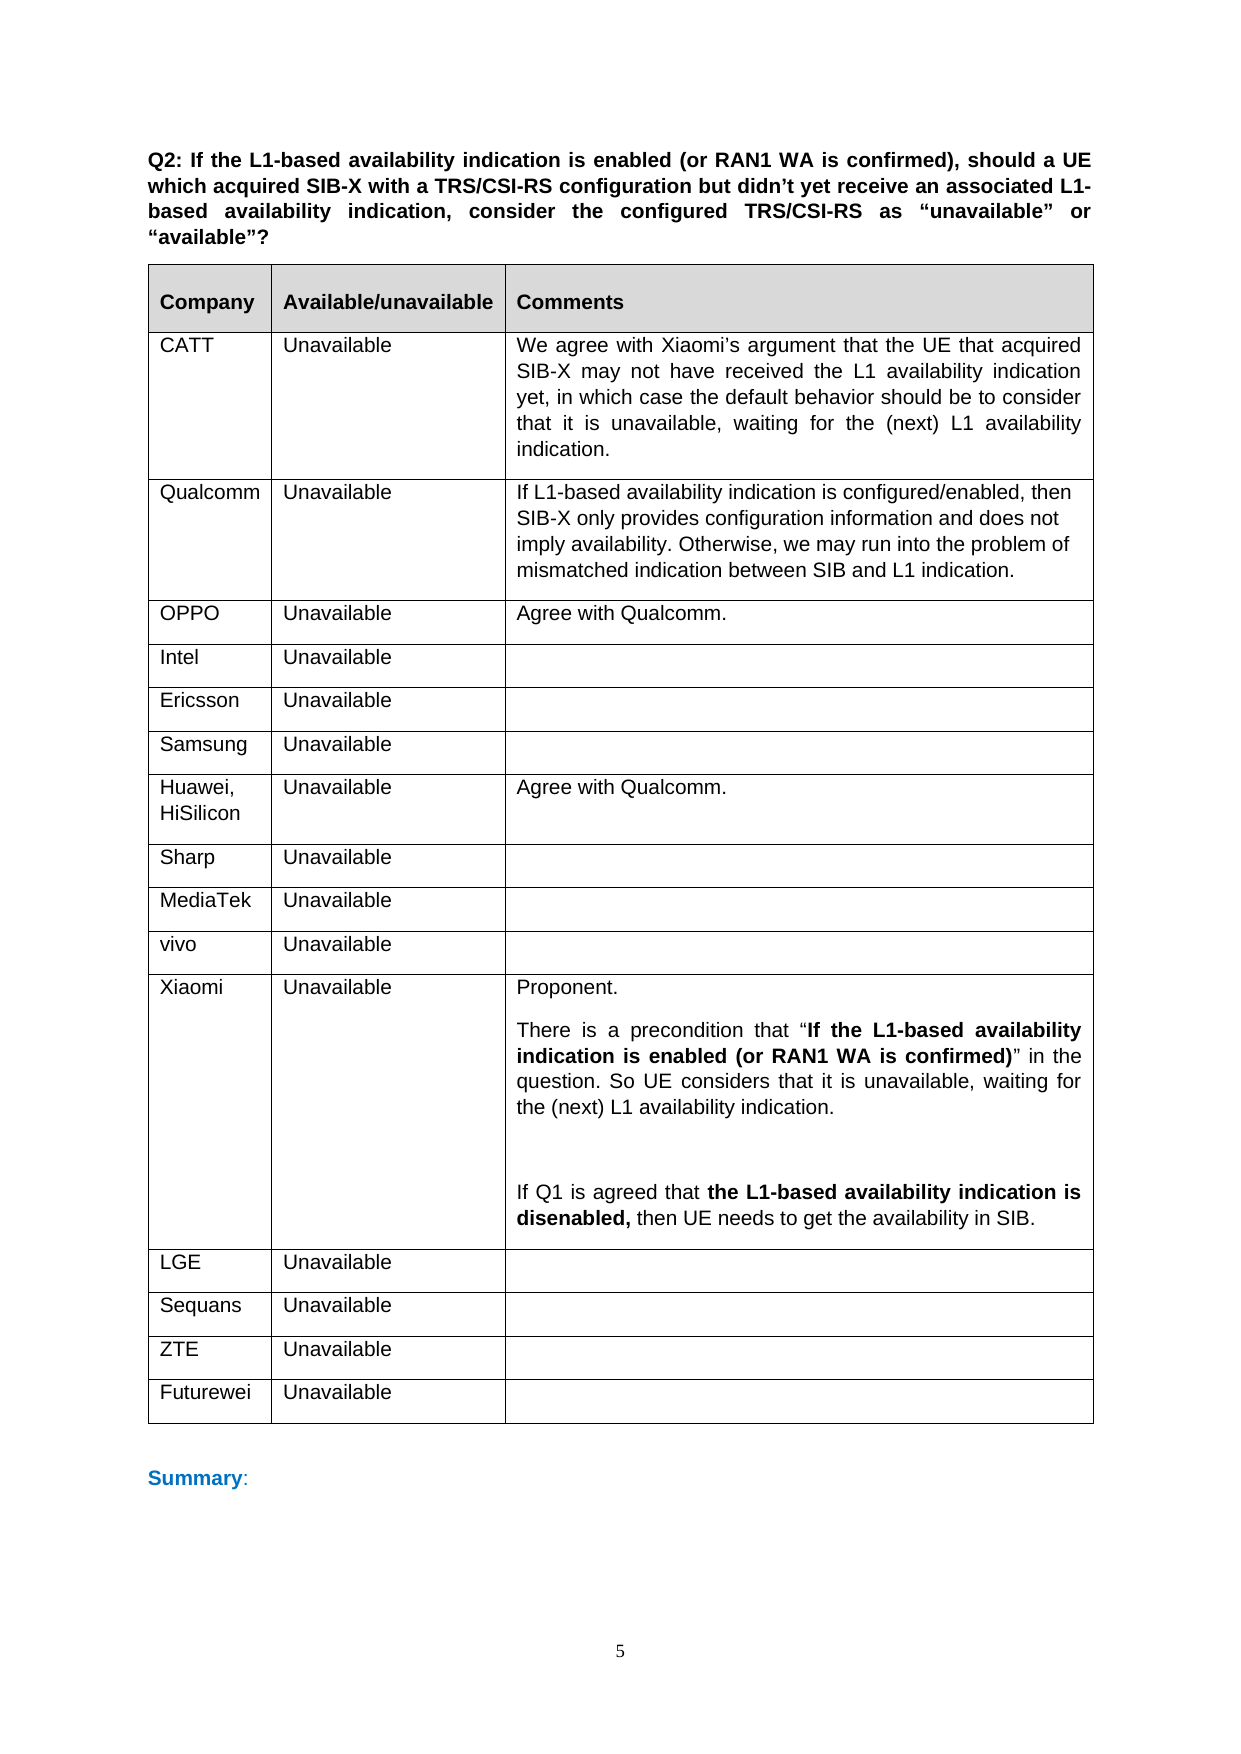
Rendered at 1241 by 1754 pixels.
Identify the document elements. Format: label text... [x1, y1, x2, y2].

table_header Comments [506, 265, 1093, 332]
table_cell Unavailable [272, 932, 505, 974]
table_cell [506, 1337, 1093, 1379]
text Q2: If the L1-based availability indication is enabled (or RAN1 WA is confirmed), should a UE which acquired SIB-X with a TRS/CSI-RS configuration but didn’t yet receive an associated L1-based availability indication, consider the configured TRS/CSI-RS as “unavailable” or “available”? [148, 148, 1092, 249]
table_cell CATT [149, 333, 271, 479]
table_cell We agree with Xiaomi’s argument that the UE that acquired SIB-X may not have received the L1 availability indication yet, in which case the default behavior should be to consider that it is unavailable, waiting for the (next) L1 availability indication. [506, 333, 1093, 479]
table_cell [506, 1380, 1093, 1423]
table_cell [506, 732, 1093, 774]
text Summary: [148, 1466, 1092, 1490]
table_cell Qualcomm [149, 480, 271, 600]
table_cell LGE [149, 1250, 271, 1292]
table_cell Unavailable [272, 1250, 505, 1292]
table_cell Proponent. There is a precondition that “If the L1-based availability indication is enabled (or RAN1 WA is confirmed)” in the question. So UE considers that it is unavailable, waiting for the (next) L1 availability indication. If Q1 is agreed that the L1-based availability indication is disenabled, then UE needs to get the availability in SIB. [506, 975, 1093, 1248]
table_cell Sequans [149, 1293, 271, 1336]
table_cell If L1-based availability indication is configured/enabled, then SIB-X only provides configuration information and does not imply availability. Otherwise, we may run into the problem of mismatched indication between SIB and L1 indication. [506, 480, 1093, 600]
table_header Company [149, 265, 271, 332]
table_cell vivo [149, 932, 271, 974]
table_cell [506, 888, 1093, 931]
table_cell Unavailable [272, 775, 505, 843]
table_cell Agree with Qualcomm. [506, 601, 1093, 643]
table_cell Unavailable [272, 975, 505, 1248]
table_cell Unavailable [272, 1380, 505, 1423]
table_cell ZTE [149, 1337, 271, 1379]
table_cell [506, 688, 1093, 731]
table_cell Unavailable [272, 480, 505, 600]
table_cell Unavailable [272, 688, 505, 731]
table_cell Unavailable [272, 888, 505, 931]
table_cell Xiaomi [149, 975, 271, 1248]
table_cell Unavailable [272, 645, 505, 687]
table_cell [506, 932, 1093, 974]
table_cell Unavailable [272, 732, 505, 774]
table_cell [506, 1250, 1093, 1292]
table_cell Futurewei [149, 1380, 271, 1423]
table_cell Huawei, HiSilicon [149, 775, 271, 843]
table_cell Samsung [149, 732, 271, 774]
table_cell Intel [149, 645, 271, 687]
table_header Available/unavailable [272, 265, 505, 332]
table_cell [506, 1293, 1093, 1336]
table_cell [506, 645, 1093, 687]
table_cell Unavailable [272, 1293, 505, 1336]
table_cell Ericsson [149, 688, 271, 731]
table_cell Agree with Qualcomm. [506, 775, 1093, 843]
table_cell Unavailable [272, 333, 505, 479]
table_cell Sharp [149, 845, 271, 887]
table_cell Unavailable [272, 845, 505, 887]
table_cell MediaTek [149, 888, 271, 931]
table_cell OPPO [149, 601, 271, 643]
table_cell Unavailable [272, 601, 505, 643]
table_cell Unavailable [272, 1337, 505, 1379]
table_cell [506, 845, 1093, 887]
